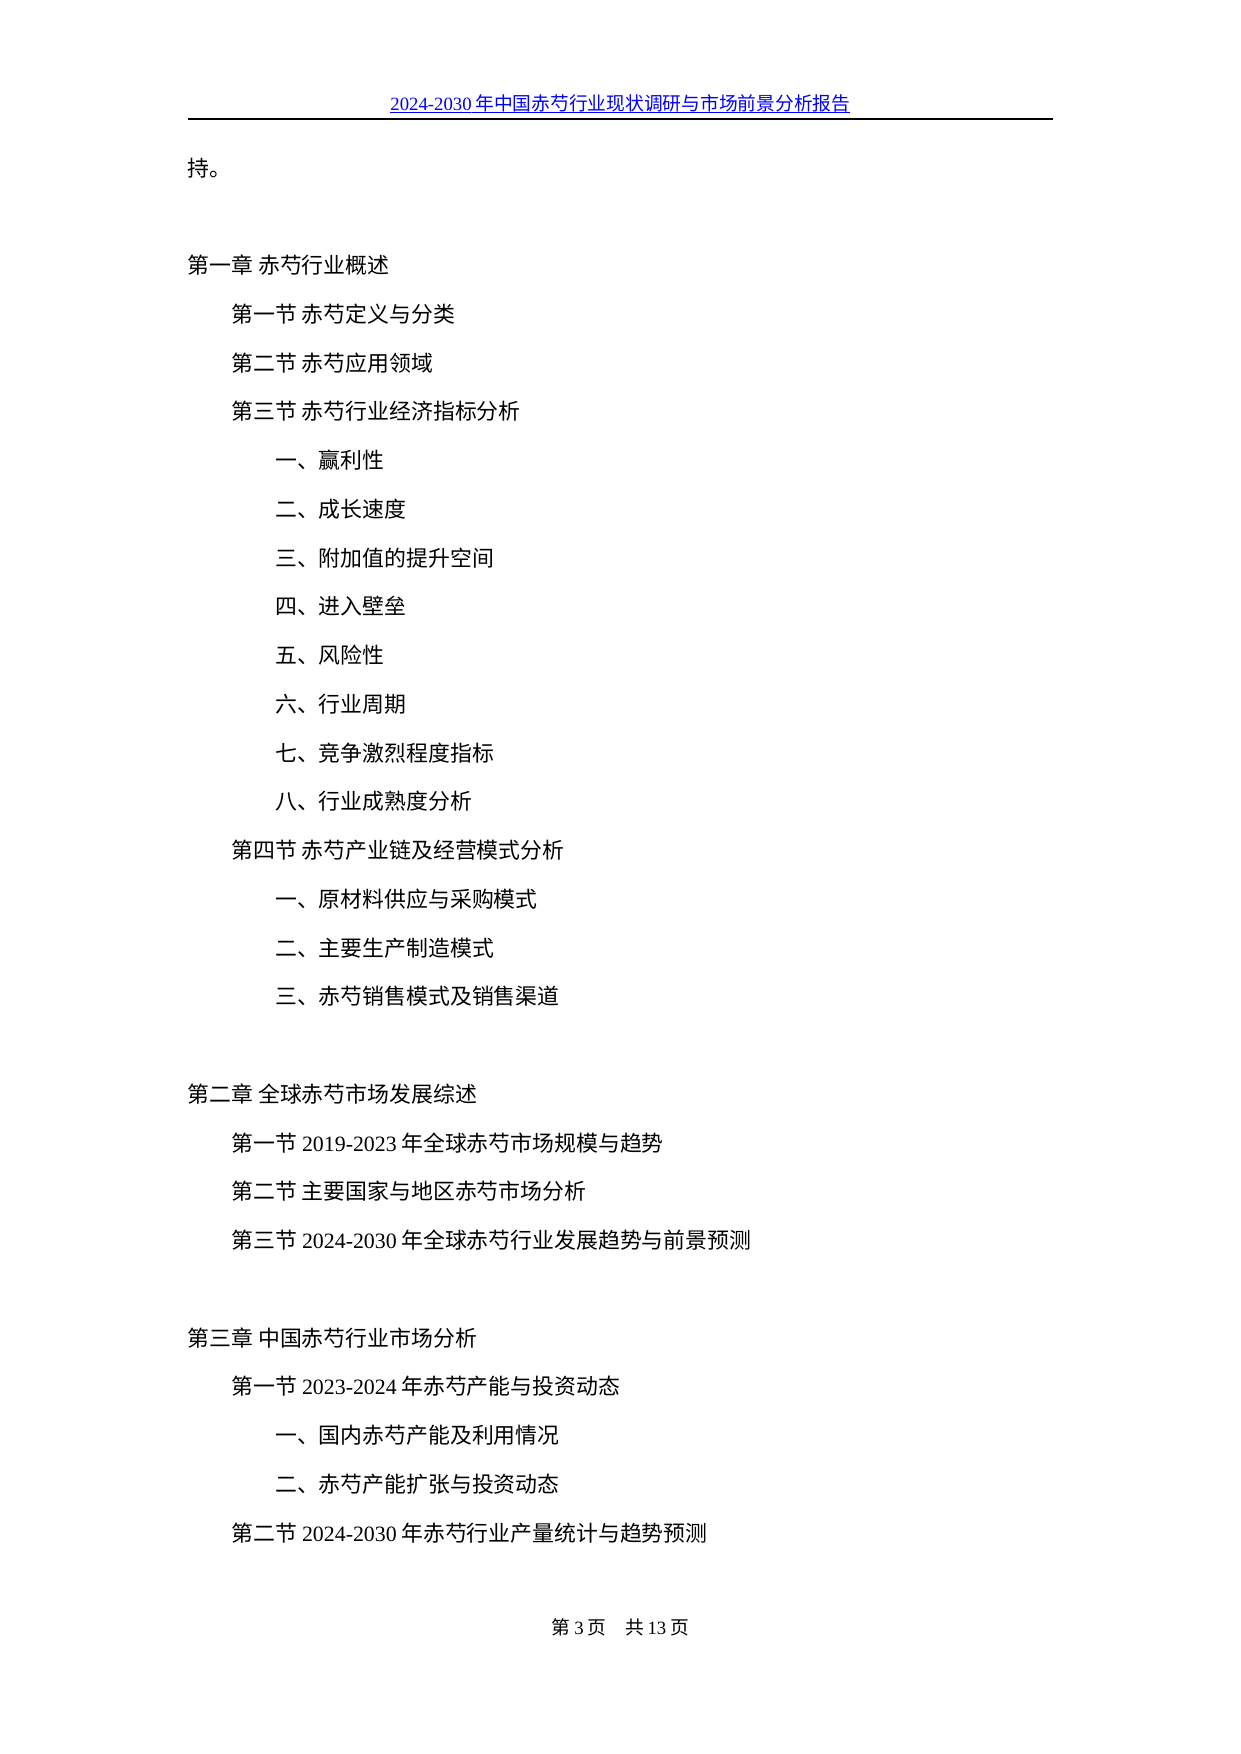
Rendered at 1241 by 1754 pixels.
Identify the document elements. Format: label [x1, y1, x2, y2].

text [187, 150, 1053, 1548]
